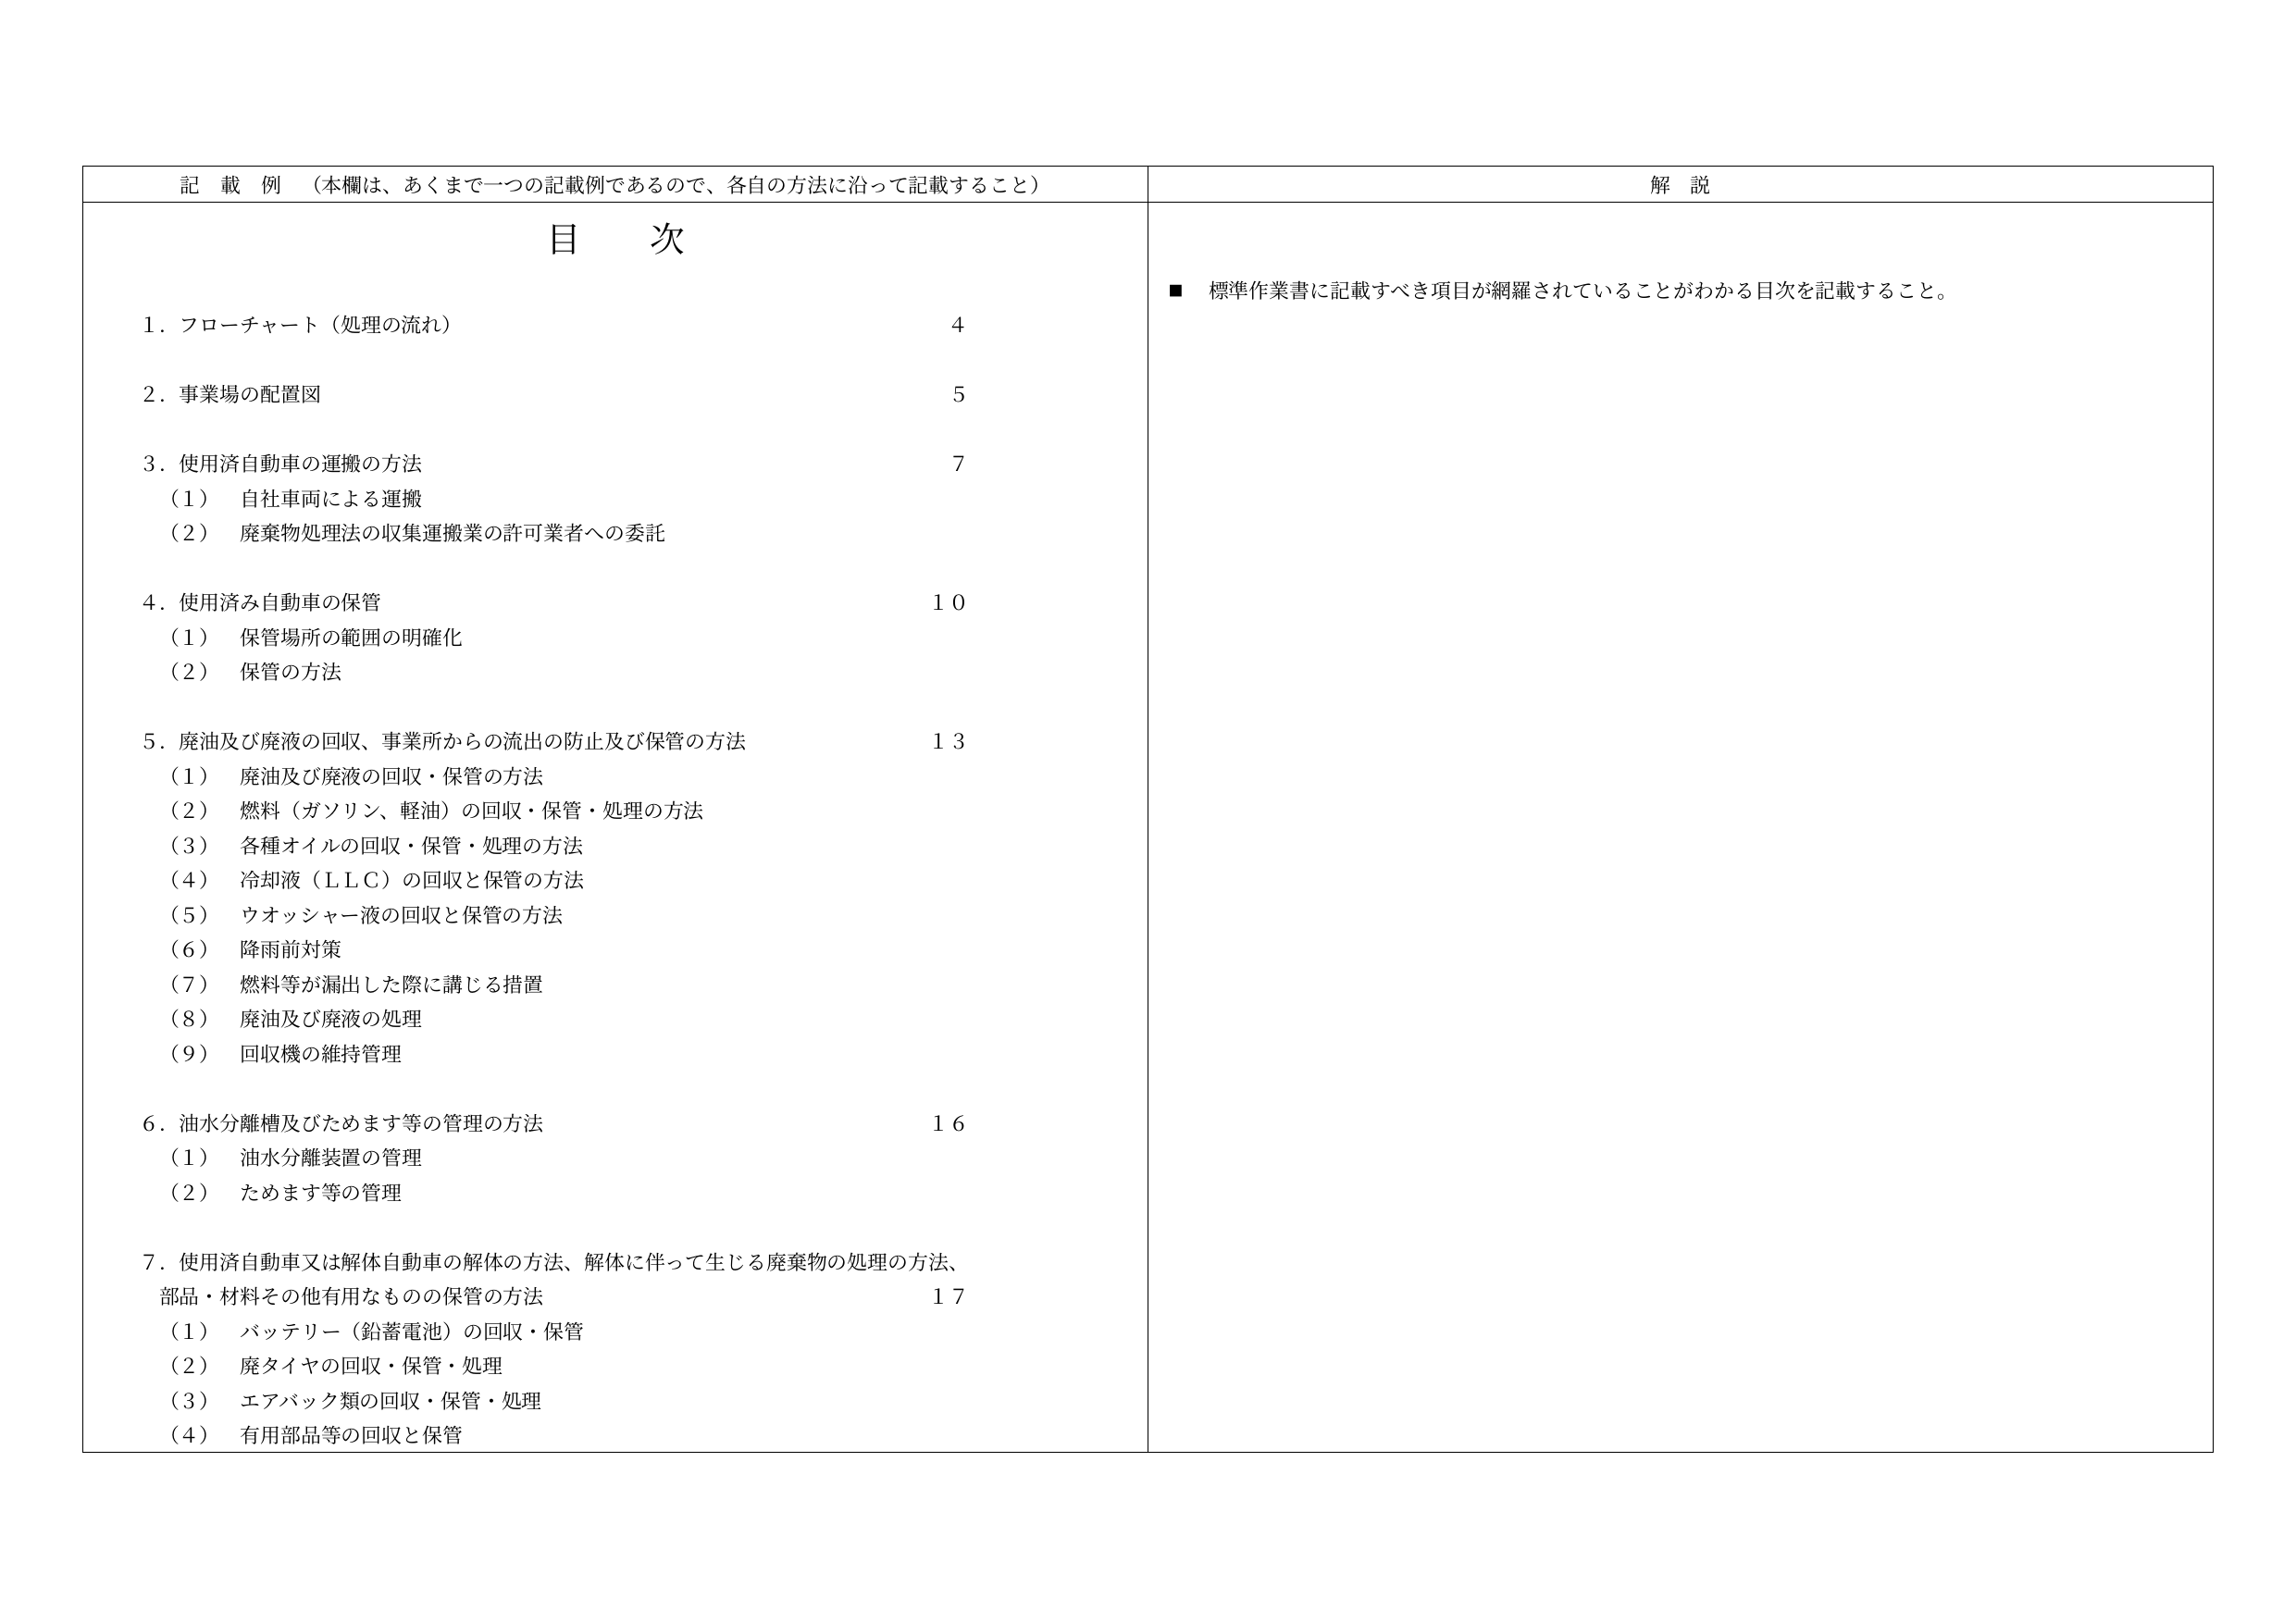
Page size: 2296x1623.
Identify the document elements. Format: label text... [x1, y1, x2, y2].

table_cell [1148, 203, 2213, 1452]
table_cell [83, 203, 1148, 1452]
table_header 解 説 [1148, 167, 2213, 202]
table_header 記 載 例 （本欄は、あくまで一つの記載例であるので、各自の方法に沿って記載すること） [83, 167, 1148, 202]
